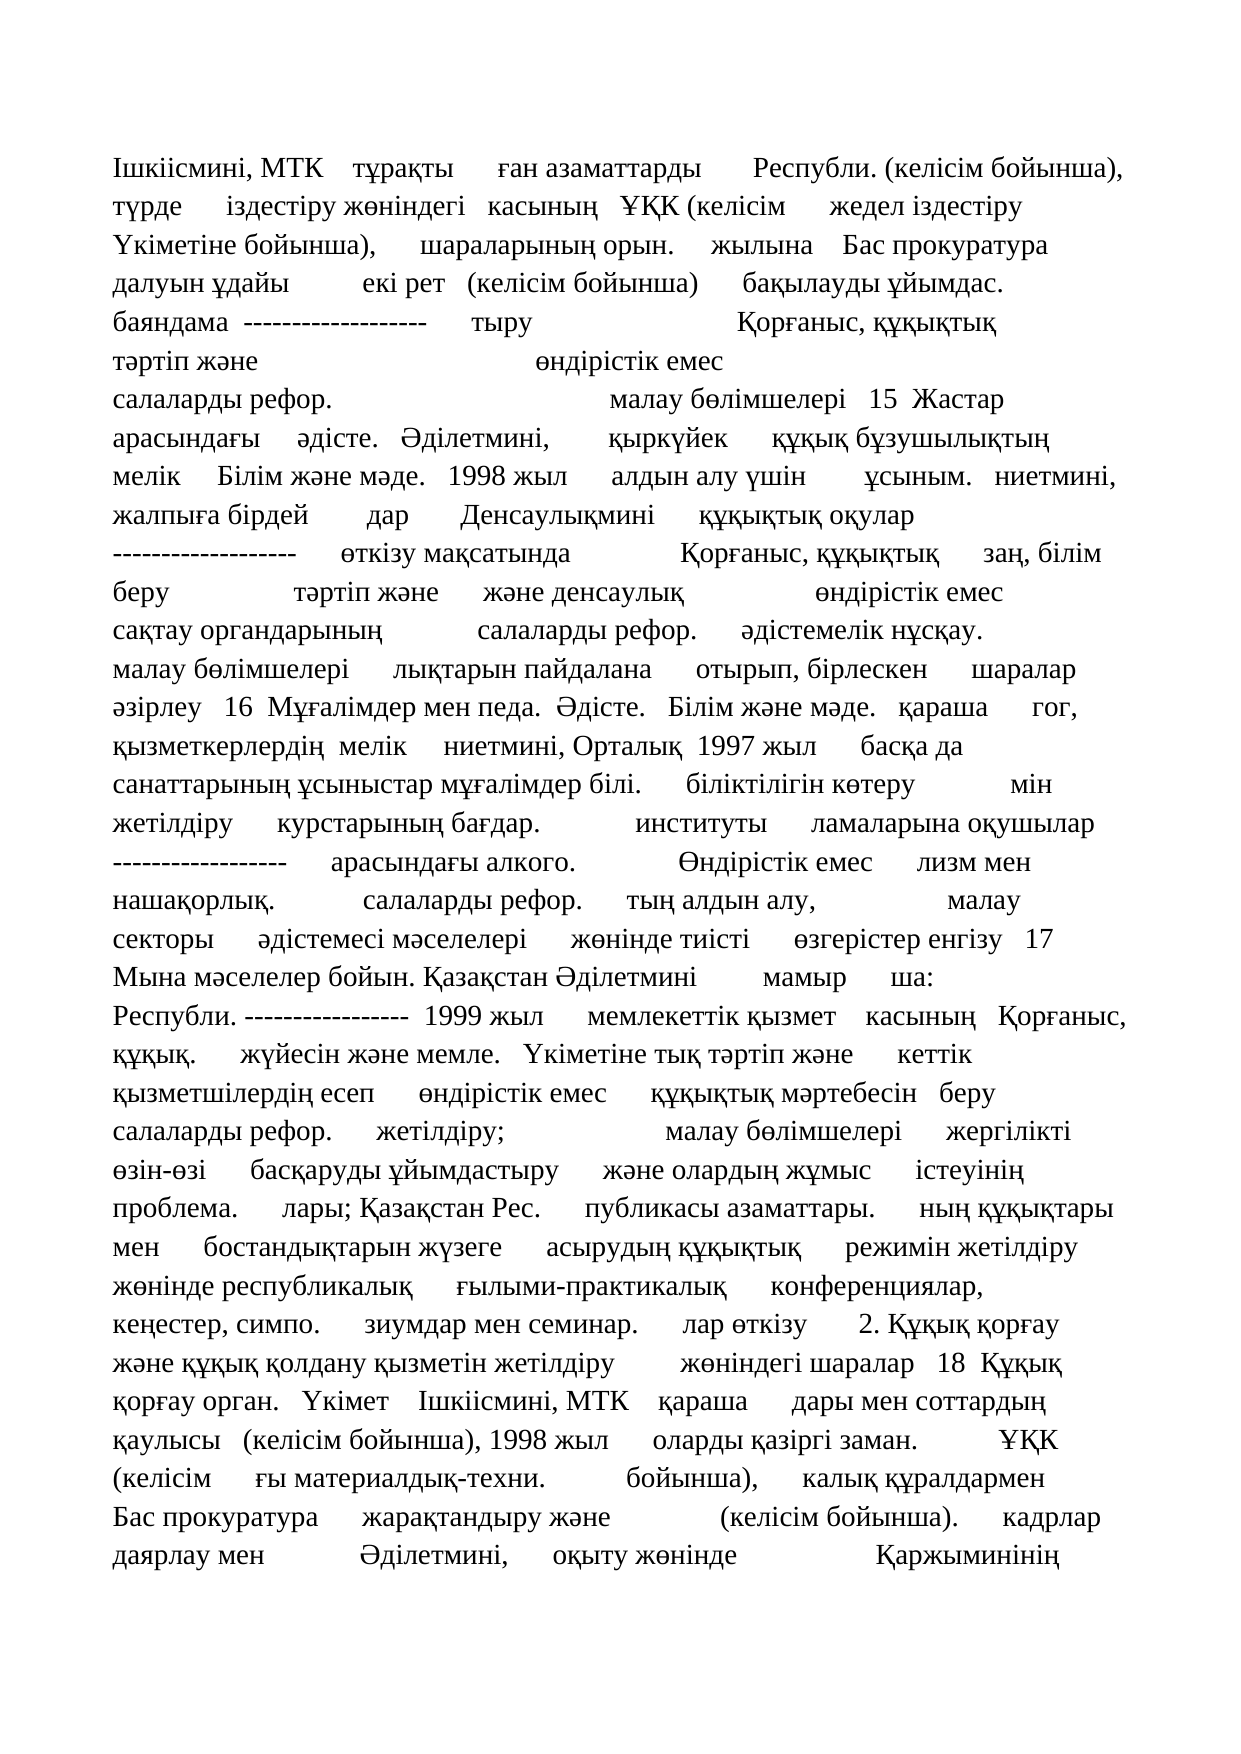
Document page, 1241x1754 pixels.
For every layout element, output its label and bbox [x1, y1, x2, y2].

text [112, 150, 1128, 1571]
